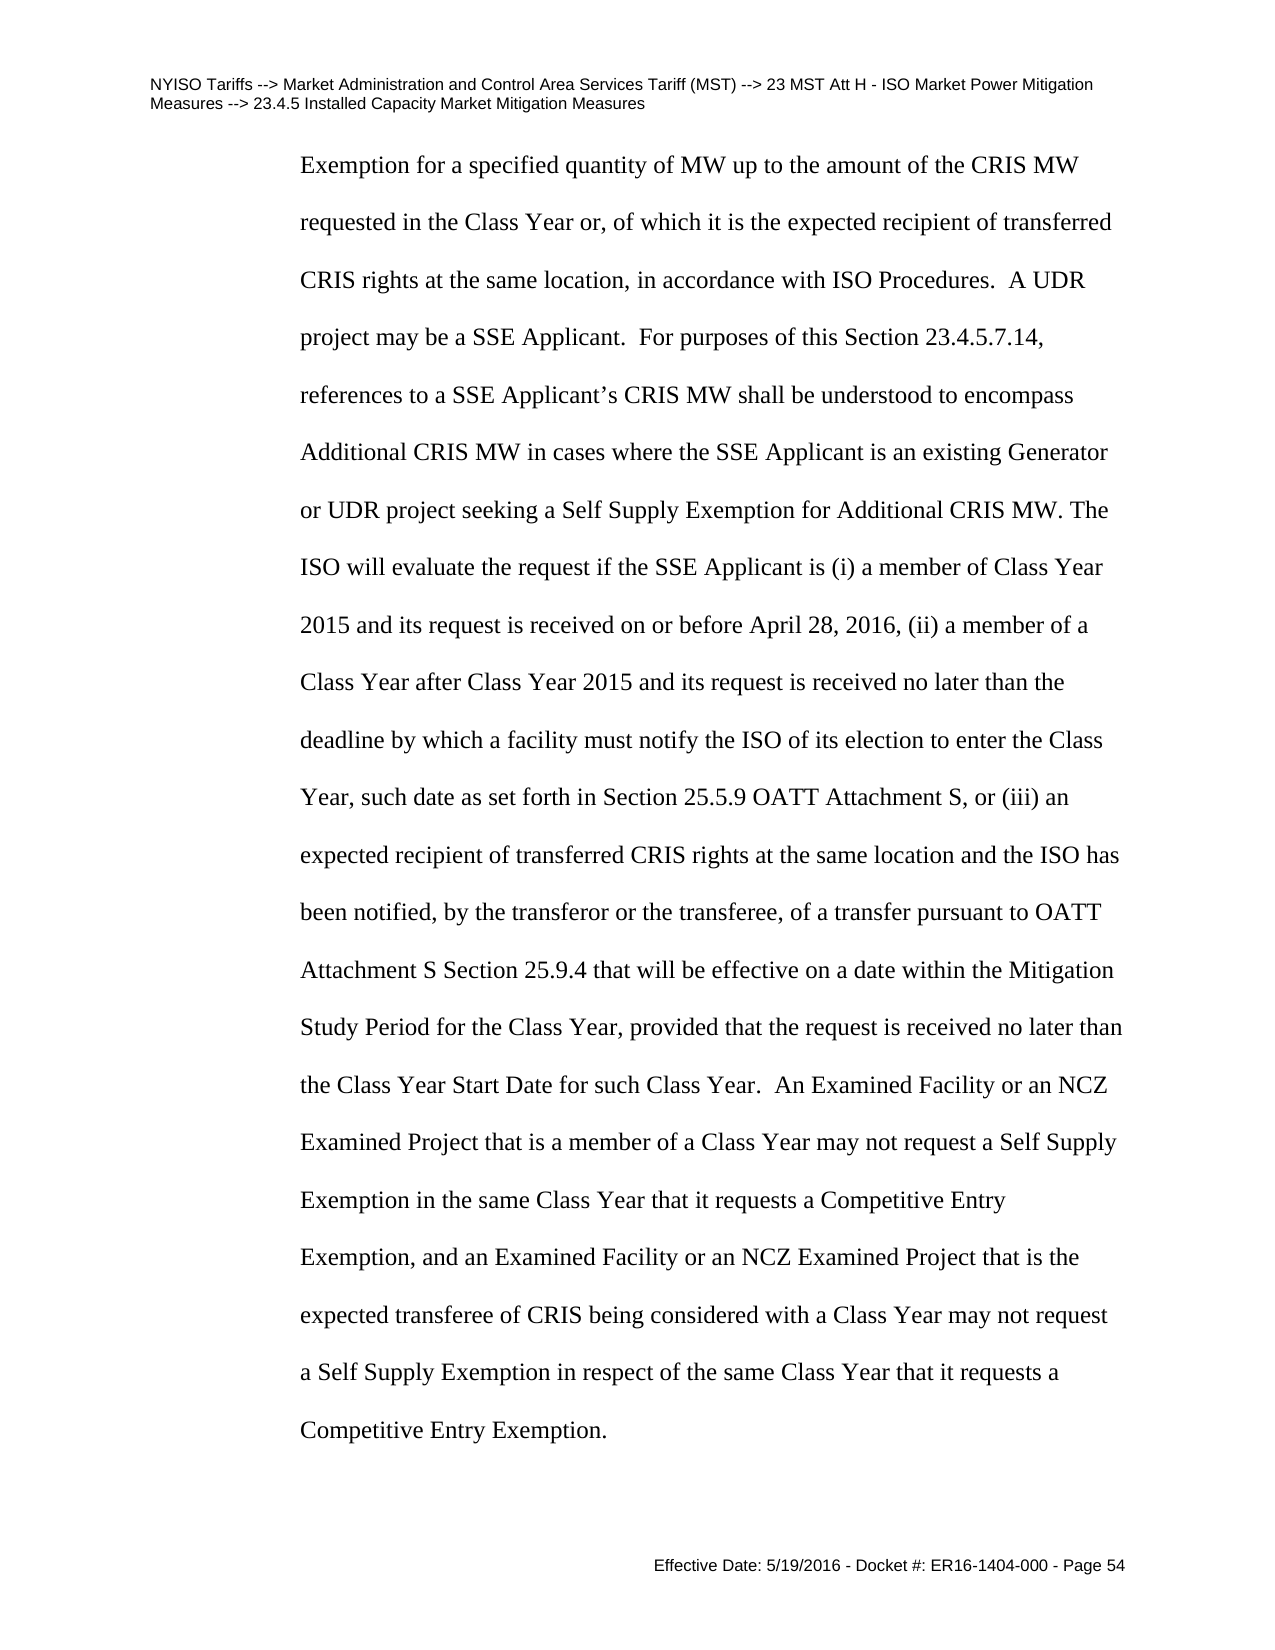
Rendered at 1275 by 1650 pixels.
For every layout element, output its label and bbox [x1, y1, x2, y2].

text [225, 150, 1125, 1444]
